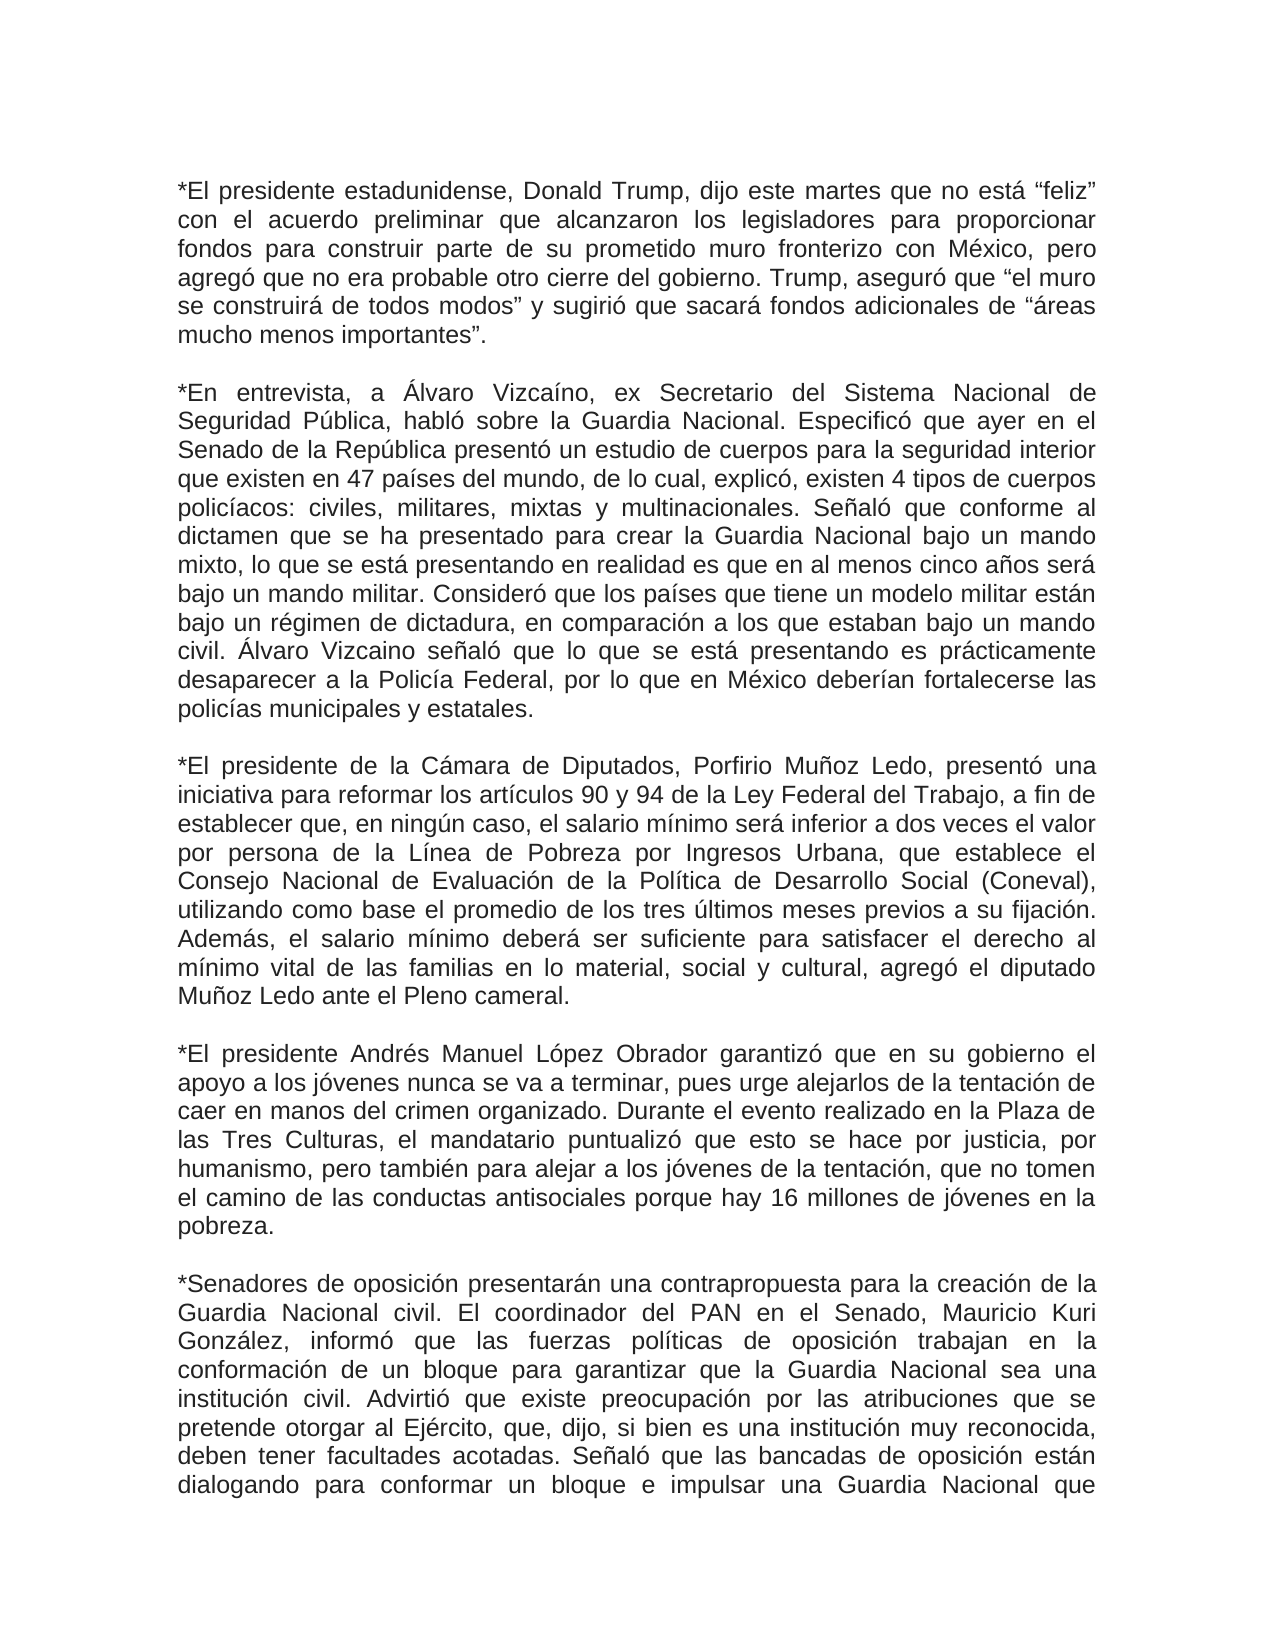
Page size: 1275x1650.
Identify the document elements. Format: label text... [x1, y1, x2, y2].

text *En entrevista, a Álvaro Vizcaíno, ex Secretario del Sistema Nacional de Seguridad Pública, habló sobre la Guardia Nacional. Especificó que ayer en el Senado de la República presentó un estudio de cuerpos para la seguridad interior que existen en 47 países del mundo, de lo cual, explicó, existen 4 tipos de cuerpos policíacos: civiles, militares, mixtas y multinacionales. Señaló que conforme al dictamen que se ha presentado para crear la Guardia Nacional bajo un mando mixto, lo que se está presentando en realidad es que en al menos cinco años será bajo un mando militar. Consideró que los países que tiene un modelo militar están bajo un régimen de dictadura, en comparación a los que estaban bajo un mando civil. Álvaro Vizcaino señaló que lo que se está presentando es prácticamente desaparecer a la Policía Federal, por lo que en México deberían fortalecerse las policías municipales y estatales. [177, 378, 1098, 723]
text *El presidente de la Cámara de Diputados, Porfirio Muñoz Ledo, presentó una iniciativa para reformar los artículos 90 y 94 de la Ley Federal del Trabajo, a fin de establecer que, en ningún caso, el salario mínimo será inferior a dos veces el valor por persona de la Línea de Pobreza por Ingresos Urbana, que establece el Consejo Nacional de Evaluación de la Política de Desarrollo Social (Coneval), utilizando como base el promedio de los tres últimos meses previos a su fijación. Además, el salario mínimo deberá ser suficiente para satisfacer el derecho al mínimo vital de las familias en lo material, social y cultural, agregó el diputado Muñoz Ledo ante el Pleno cameral. [177, 751, 1098, 1010]
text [177, 1269, 1098, 1499]
text *El presidente estadunidense, Donald Trump, dijo este martes que no está “feliz” con el acuerdo preliminar que alcanzaron los legisladores para proporcionar fondos para construir parte de su prometido muro fronterizo con México, pero agregó que no era probable otro cierre del gobierno. Trump, aseguró que “el muro se construirá de todos modos” y sugirió que sacará fondos adicionales de “áreas mucho menos importantes”. [177, 176, 1098, 349]
text *El presidente Andrés Manuel López Obrador garantizó que en su gobierno el apoyo a los jóvenes nunca se va a terminar, pues urge alejarlos de la tentación de caer en manos del crimen organizado. Durante el evento realizado en la Plaza de las Tres Culturas, el mandatario puntualizó que esto se hace por justicia, por humanismo, pero también para alejar a los jóvenes de la tentación, que no tomen el camino de las conductas antisociales porque hay 16 millones de jóvenes en la pobreza. [177, 1039, 1098, 1240]
